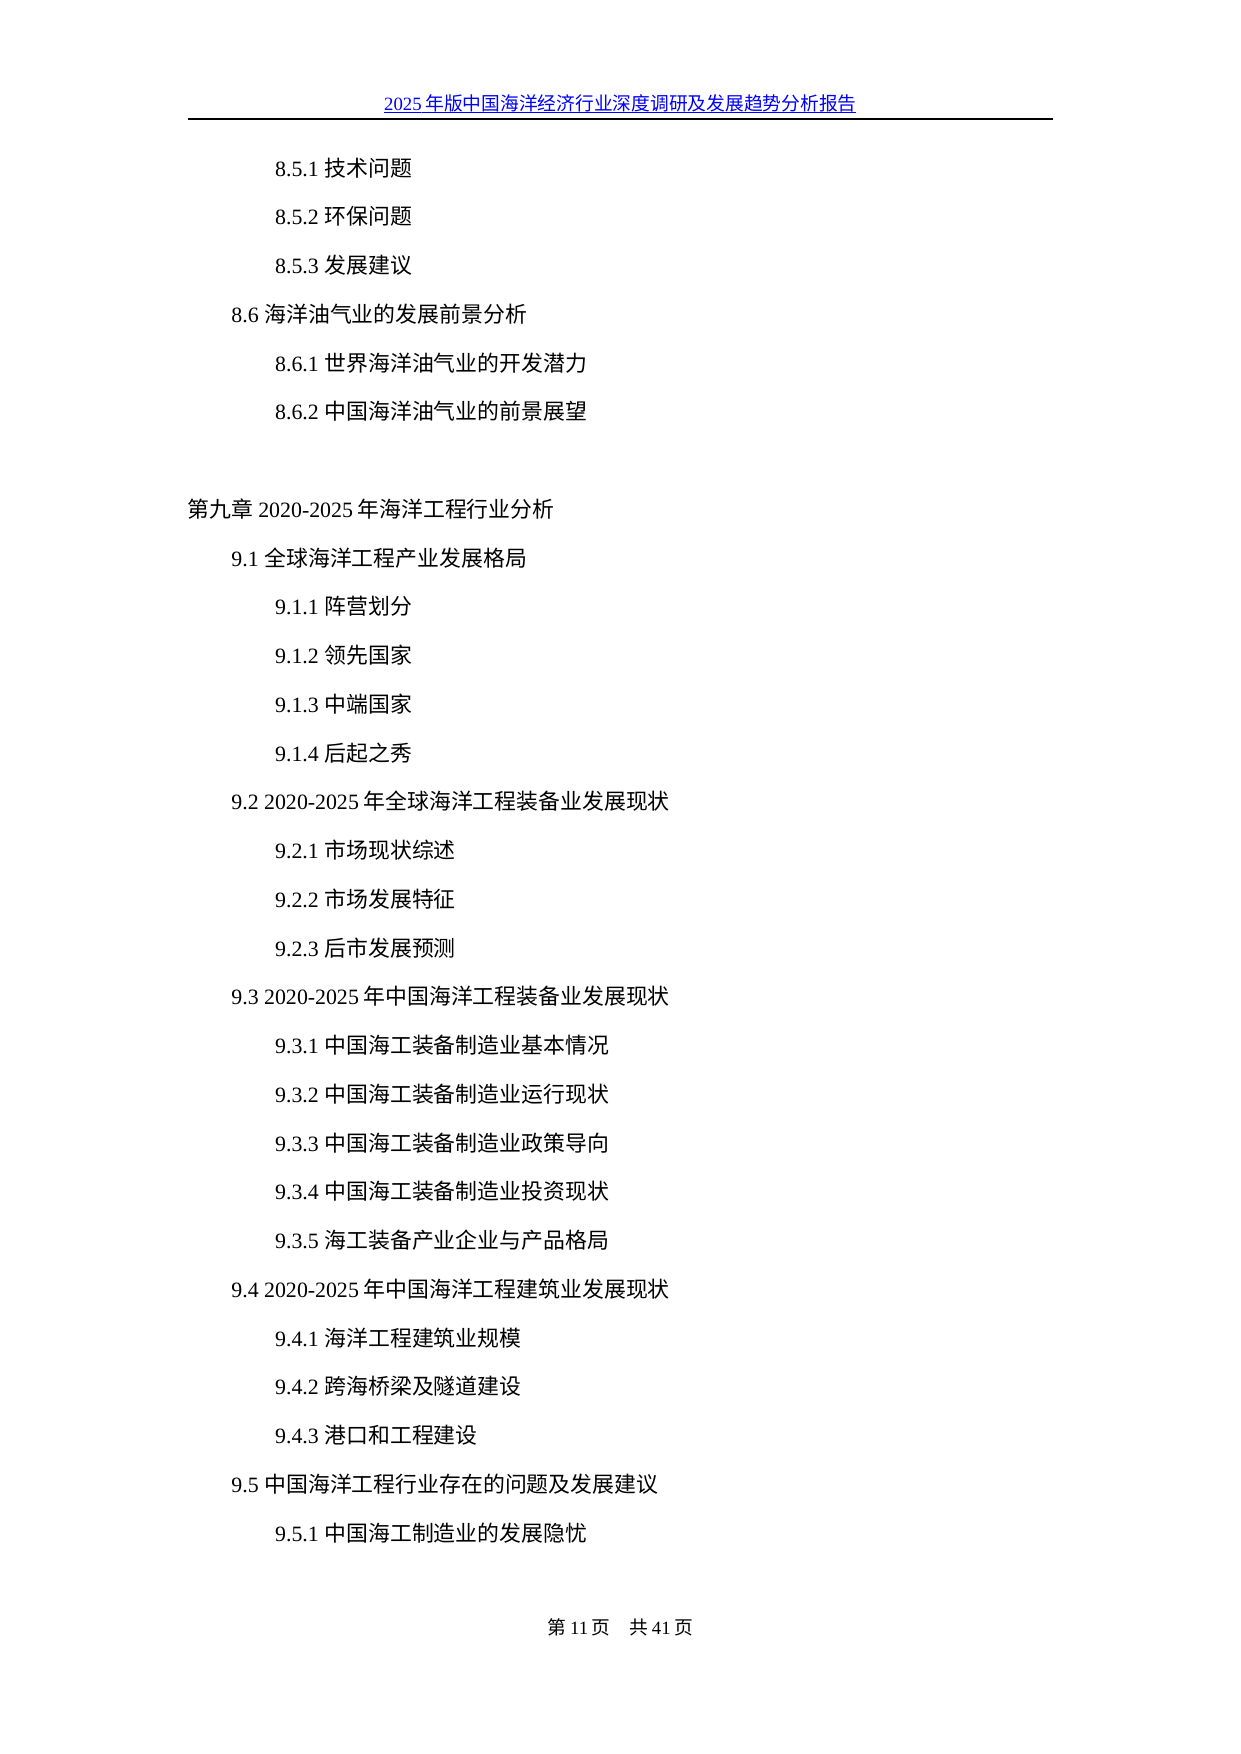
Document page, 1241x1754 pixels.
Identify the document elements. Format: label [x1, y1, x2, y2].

text [187, 150, 1053, 1548]
